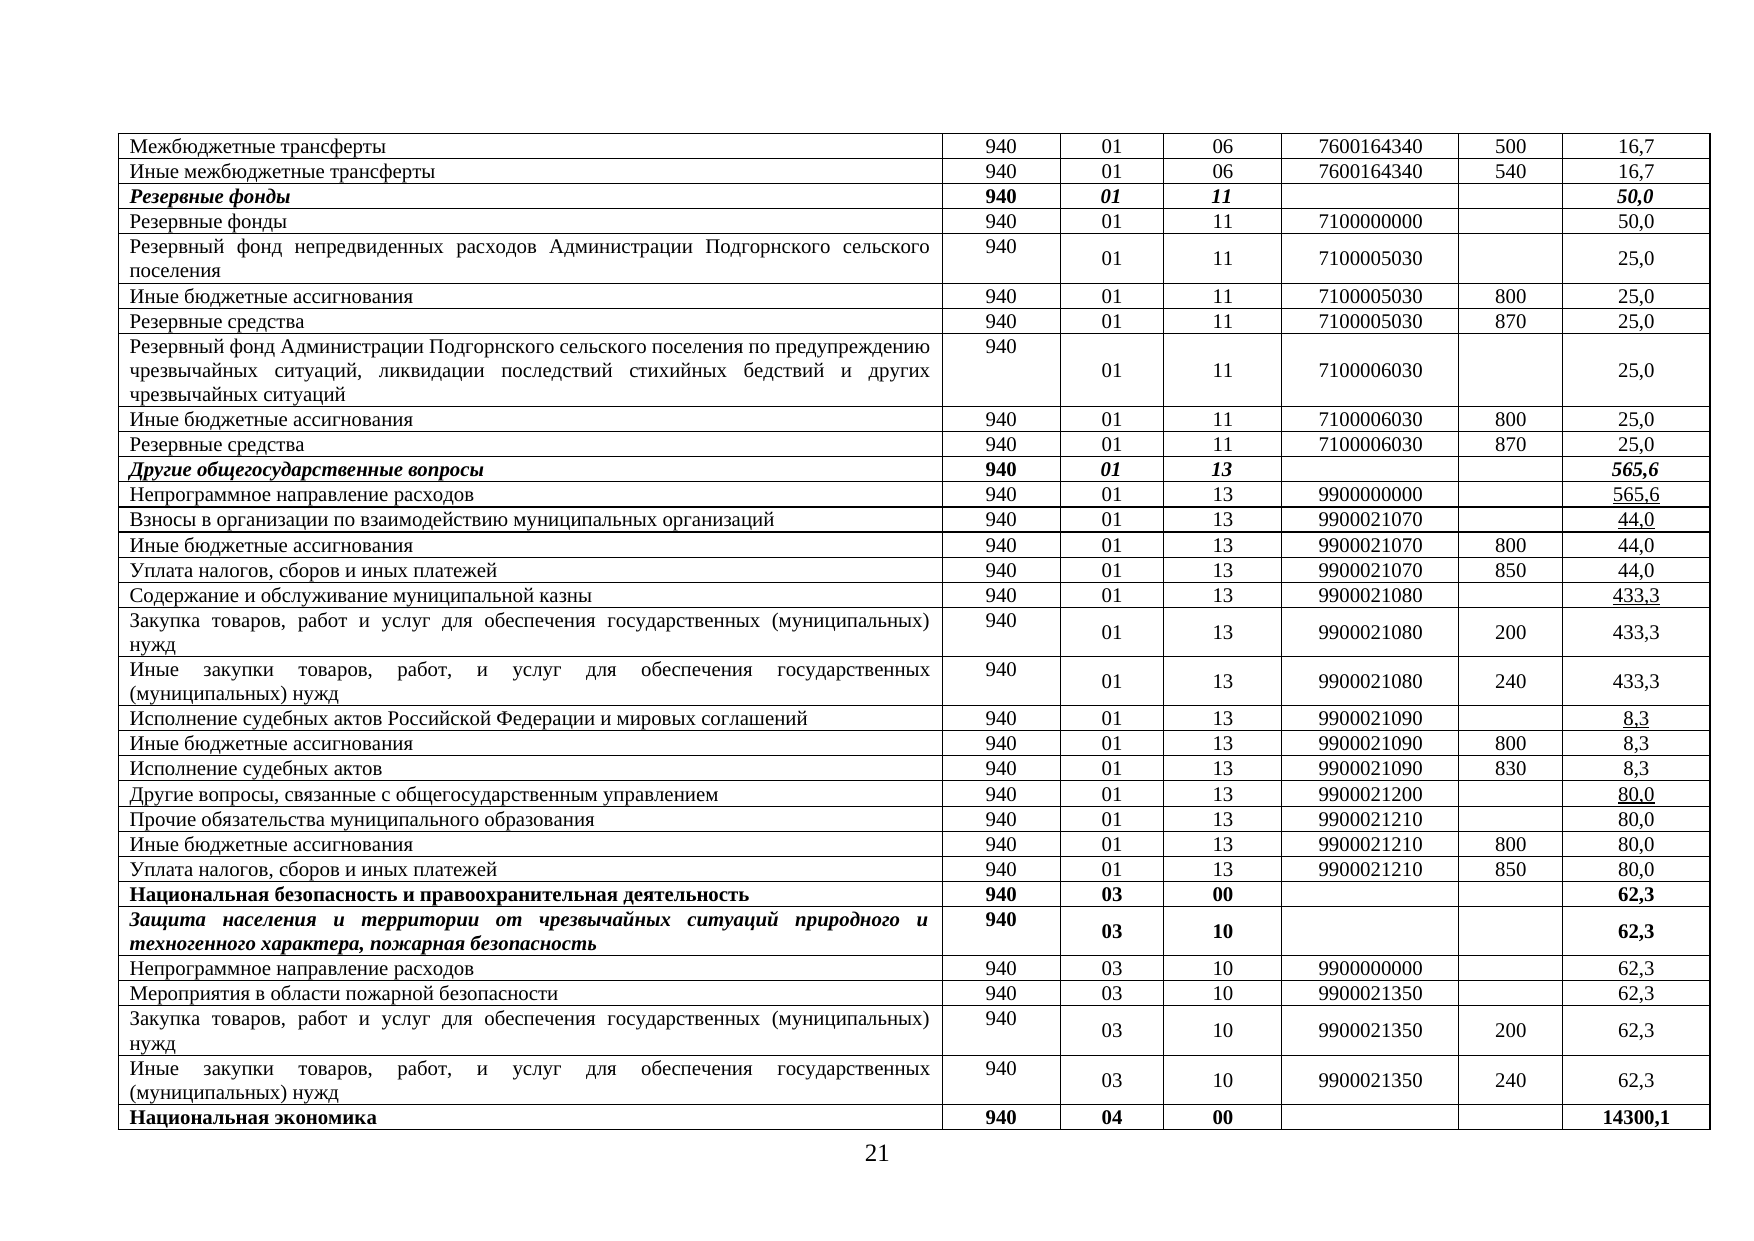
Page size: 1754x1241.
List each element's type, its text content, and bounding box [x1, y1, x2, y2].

table_cell 01 [1061, 234, 1163, 282]
table_cell 11 [1164, 432, 1281, 456]
table_cell 11 [1164, 209, 1281, 233]
table_cell 9900021070 [1282, 533, 1458, 557]
table_cell 11 [1164, 334, 1281, 406]
table_cell 50,0 [1563, 209, 1709, 233]
table_cell 240 [1459, 1056, 1562, 1104]
table_cell 50,0 [1563, 184, 1709, 208]
table_cell 10 [1164, 1056, 1281, 1104]
table_cell Иные закупки товаров, работ, и услуг для обеспечения государственных (муниципальных) нужд [119, 1056, 942, 1104]
table_cell 01 [1061, 608, 1163, 656]
table_cell Иные бюджетные ассигнования [119, 832, 942, 856]
table_cell 13 [1164, 756, 1281, 780]
table_cell [1459, 184, 1562, 208]
table_cell 01 [1061, 706, 1163, 730]
table_cell 9900021210 [1282, 832, 1458, 856]
table_cell 565,6 [1563, 457, 1709, 481]
table_cell 940 [943, 781, 1060, 806]
table_cell Резервный фонд непредвиденных расходов Администрации Подгорнского сельского поселения [119, 234, 942, 282]
table_cell 10 [1164, 1006, 1281, 1054]
table_cell 940 [943, 309, 1060, 333]
table_cell 03 [1061, 882, 1163, 906]
table_cell 01 [1061, 583, 1163, 607]
table_cell 03 [1061, 981, 1163, 1005]
table_cell 25,0 [1563, 334, 1709, 406]
table_cell 940 [943, 134, 1060, 158]
table_cell 01 [1061, 731, 1163, 755]
table_cell 11 [1164, 284, 1281, 308]
table_cell 7100006030 [1282, 407, 1458, 431]
table_cell 13 [1164, 533, 1281, 557]
table_cell 13 [1164, 657, 1281, 705]
table_cell Резервные фонды [119, 209, 942, 233]
table_cell 200 [1459, 1006, 1562, 1054]
table_cell 03 [1061, 1006, 1163, 1054]
table_cell Исполнение судебных актов [119, 756, 942, 780]
table_cell Закупка товаров, работ и услуг для обеспечения государственных (муниципальных) нужд [119, 608, 942, 656]
table_cell [1282, 882, 1458, 906]
table_cell 800 [1459, 284, 1562, 308]
table_cell 940 [943, 1105, 1060, 1129]
table_cell 940 [943, 184, 1060, 208]
table_cell 62,3 [1563, 1056, 1709, 1104]
table_cell 7100000000 [1282, 209, 1458, 233]
table_cell 7100006030 [1282, 334, 1458, 406]
table_cell 940 [943, 558, 1060, 582]
table_cell 14300,1 [1563, 1105, 1709, 1129]
table_cell 940 [943, 981, 1060, 1005]
table_cell 80,0 [1563, 857, 1709, 881]
table_cell 940 [943, 284, 1060, 308]
table_cell 04 [1061, 1105, 1163, 1129]
table_cell 01 [1061, 209, 1163, 233]
table_cell 9900021210 [1282, 857, 1458, 881]
table_cell 16,7 [1563, 134, 1709, 158]
table_cell 940 [943, 234, 1060, 282]
table_cell 44,0 [1563, 558, 1709, 582]
table_cell 13 [1164, 832, 1281, 856]
table_cell Уплата налогов, сборов и иных платежей [119, 857, 942, 881]
table_cell [1282, 907, 1458, 955]
table_cell 9900021080 [1282, 583, 1458, 607]
table_cell [1459, 956, 1562, 980]
table_cell Взносы в организации по взаимодействию муниципальных организаций [119, 508, 942, 531]
table_cell 01 [1061, 807, 1163, 831]
table_cell 01 [1061, 657, 1163, 705]
table_cell 500 [1459, 134, 1562, 158]
table_cell 9900021200 [1282, 781, 1458, 806]
table_cell 9900000000 [1282, 956, 1458, 980]
table_cell 03 [1061, 907, 1163, 955]
table_cell 9900021350 [1282, 1056, 1458, 1104]
table_cell 7100006030 [1282, 432, 1458, 456]
table_cell 7100005030 [1282, 284, 1458, 308]
table_cell 800 [1459, 407, 1562, 431]
table_cell 44,0 [1563, 533, 1709, 557]
table_cell Национальная безопасность и правоохранительная деятельность [119, 882, 942, 906]
table_cell Другие общегосударственные вопросы [119, 457, 942, 481]
table_cell [1459, 209, 1562, 233]
table_cell Резервный фонд Администрации Подгорнского сельского поселения по предупреждению чрезвычайных ситуаций, ликвидации последствий стихийных бедствий и других чрезвычайных ситуаций [119, 334, 942, 406]
table_cell 940 [943, 508, 1060, 531]
table_cell 10 [1164, 907, 1281, 955]
table_cell 9900021090 [1282, 756, 1458, 780]
table_cell 850 [1459, 857, 1562, 881]
table_cell 870 [1459, 309, 1562, 333]
table_cell 940 [943, 731, 1060, 755]
table_cell 25,0 [1563, 284, 1709, 308]
table_cell 25,0 [1563, 309, 1709, 333]
table_cell 9900021080 [1282, 657, 1458, 705]
table_cell 940 [943, 334, 1060, 406]
table_cell 01 [1061, 558, 1163, 582]
table_cell 870 [1459, 432, 1562, 456]
table_cell 940 [943, 533, 1060, 557]
table_cell 9900021090 [1282, 706, 1458, 730]
table_cell 940 [943, 608, 1060, 656]
table_cell [1459, 508, 1562, 531]
table_cell 940 [943, 407, 1060, 431]
table_cell 01 [1061, 781, 1163, 806]
table_cell Межбюджетные трансферты [119, 134, 942, 158]
table_cell [1459, 706, 1562, 730]
table_cell 00 [1164, 1105, 1281, 1129]
table_cell 01 [1061, 407, 1163, 431]
table_cell [1459, 583, 1562, 607]
table_cell 9900021080 [1282, 608, 1458, 656]
table_cell Защита населения и территории от чрезвычайных ситуаций природного и техногенного характера, пожарная безопасность [119, 907, 942, 955]
table_cell Резервные средства [119, 432, 942, 456]
table_cell 200 [1459, 608, 1562, 656]
table_cell 7600164340 [1282, 134, 1458, 158]
table_cell 25,0 [1563, 234, 1709, 282]
table_cell 9900000000 [1282, 482, 1458, 506]
table_cell 62,3 [1563, 882, 1709, 906]
table_cell Мероприятия в области пожарной безопасности [119, 981, 942, 1005]
table_cell 62,3 [1563, 956, 1709, 980]
table_cell 940 [943, 882, 1060, 906]
table_cell Прочие обязательства муниципального образования [119, 807, 942, 831]
table_cell Иные межбюджетные трансферты [119, 159, 942, 183]
table_cell 13 [1164, 781, 1281, 806]
table_cell [1459, 882, 1562, 906]
table_cell 00 [1164, 882, 1281, 906]
table_cell 9900021090 [1282, 731, 1458, 755]
table_cell Иные закупки товаров, работ, и услуг для обеспечения государственных (муниципальных) нужд [119, 657, 942, 705]
table_cell 565,6 [1563, 482, 1709, 506]
table_cell 16,7 [1563, 159, 1709, 183]
table_cell 940 [943, 832, 1060, 856]
table_cell 800 [1459, 731, 1562, 755]
table_cell 13 [1164, 807, 1281, 831]
table_cell 9900021350 [1282, 981, 1458, 1005]
table_cell 940 [943, 209, 1060, 233]
table_cell 10 [1164, 956, 1281, 980]
table_cell 433,3 [1563, 583, 1709, 607]
table_cell 06 [1164, 134, 1281, 158]
table_cell 01 [1061, 508, 1163, 531]
table_cell 850 [1459, 558, 1562, 582]
table_cell 433,3 [1563, 608, 1709, 656]
table_cell 01 [1061, 432, 1163, 456]
table_cell Содержание и обслуживание муниципальной казны [119, 583, 942, 607]
table_cell 940 [943, 159, 1060, 183]
table_cell 01 [1061, 857, 1163, 881]
table_cell 80,0 [1563, 781, 1709, 806]
table_cell 9900021350 [1282, 1006, 1458, 1054]
table_cell 01 [1061, 482, 1163, 506]
table_cell Резервные средства [119, 309, 942, 333]
table_cell [1459, 457, 1562, 481]
table_cell 940 [943, 1006, 1060, 1054]
table_cell 62,3 [1563, 1006, 1709, 1054]
table_cell Закупка товаров, работ и услуг для обеспечения государственных (муниципальных) нужд [119, 1006, 942, 1054]
table_cell Исполнение судебных актов Российской Федерации и мировых соглашений [119, 706, 942, 730]
table_cell 13 [1164, 558, 1281, 582]
table_cell 800 [1459, 533, 1562, 557]
table_cell 25,0 [1563, 407, 1709, 431]
table_cell 13 [1164, 857, 1281, 881]
table_cell 01 [1061, 309, 1163, 333]
table_cell [1459, 907, 1562, 955]
table_cell Иные бюджетные ассигнования [119, 284, 942, 308]
table_cell 540 [1459, 159, 1562, 183]
table_cell 940 [943, 657, 1060, 705]
table_cell 7100005030 [1282, 234, 1458, 282]
table_cell 13 [1164, 583, 1281, 607]
table_cell 9900021070 [1282, 558, 1458, 582]
table_cell Другие вопросы, связанные с общегосударственным управлением [119, 781, 942, 806]
table_cell 7600164340 [1282, 159, 1458, 183]
table_cell 03 [1061, 956, 1163, 980]
table_cell 01 [1061, 533, 1163, 557]
table_cell [1459, 334, 1562, 406]
table_cell 940 [943, 756, 1060, 780]
table_cell 9900021210 [1282, 807, 1458, 831]
table_cell 03 [1061, 1056, 1163, 1104]
table_cell Национальная экономика [119, 1105, 942, 1129]
table_cell [1459, 234, 1562, 282]
table_cell [1459, 1105, 1562, 1129]
table_cell 10 [1164, 981, 1281, 1005]
table_cell 940 [943, 907, 1060, 955]
table_cell Непрограммное направление расходов [119, 956, 942, 980]
table_cell 80,0 [1563, 807, 1709, 831]
table_cell [1459, 981, 1562, 1005]
table_cell 80,0 [1563, 832, 1709, 856]
table_cell Иные бюджетные ассигнования [119, 407, 942, 431]
table_cell 62,3 [1563, 907, 1709, 955]
table_cell [1459, 781, 1562, 806]
table_cell [1282, 1105, 1458, 1129]
table_cell Иные бюджетные ассигнования [119, 533, 942, 557]
table_cell 01 [1061, 184, 1163, 208]
table_cell 940 [943, 1056, 1060, 1104]
table_cell Иные бюджетные ассигнования [119, 731, 942, 755]
table_cell 8,3 [1563, 756, 1709, 780]
table_cell 433,3 [1563, 657, 1709, 705]
table_cell 9900021070 [1282, 508, 1458, 531]
table_cell 11 [1164, 234, 1281, 282]
table_cell 01 [1061, 284, 1163, 308]
table_cell 940 [943, 457, 1060, 481]
table_cell 01 [1061, 134, 1163, 158]
table_cell [1459, 482, 1562, 506]
table_cell 8,3 [1563, 731, 1709, 755]
table_cell 940 [943, 482, 1060, 506]
table_cell Уплата налогов, сборов и иных платежей [119, 558, 942, 582]
table_cell 800 [1459, 832, 1562, 856]
table_cell 62,3 [1563, 981, 1709, 1005]
table_cell 11 [1164, 407, 1281, 431]
table_cell 240 [1459, 657, 1562, 705]
table_cell 13 [1164, 608, 1281, 656]
table_cell 13 [1164, 457, 1281, 481]
table_cell 13 [1164, 482, 1281, 506]
table_cell 940 [943, 583, 1060, 607]
table_cell 8,3 [1563, 706, 1709, 730]
table_cell 940 [943, 706, 1060, 730]
table_cell 01 [1061, 756, 1163, 780]
table_cell 01 [1061, 159, 1163, 183]
table_cell Резервные фонды [119, 184, 942, 208]
table_cell [1282, 184, 1458, 208]
table_cell [1459, 807, 1562, 831]
table_cell [1282, 457, 1458, 481]
table_cell 940 [943, 432, 1060, 456]
table_cell 01 [1061, 457, 1163, 481]
table_cell Непрограммное направление расходов [119, 482, 942, 506]
table_cell 25,0 [1563, 432, 1709, 456]
table_cell 06 [1164, 159, 1281, 183]
table_cell 13 [1164, 731, 1281, 755]
table_cell 13 [1164, 508, 1281, 531]
table_cell 11 [1164, 184, 1281, 208]
table_cell 7100005030 [1282, 309, 1458, 333]
table_cell 940 [943, 956, 1060, 980]
table_cell 44,0 [1563, 508, 1709, 531]
table_cell 940 [943, 857, 1060, 881]
table_cell 940 [943, 807, 1060, 831]
table_cell 01 [1061, 832, 1163, 856]
table_cell 01 [1061, 334, 1163, 406]
table_cell 11 [1164, 309, 1281, 333]
table_cell 830 [1459, 756, 1562, 780]
table_cell 13 [1164, 706, 1281, 730]
